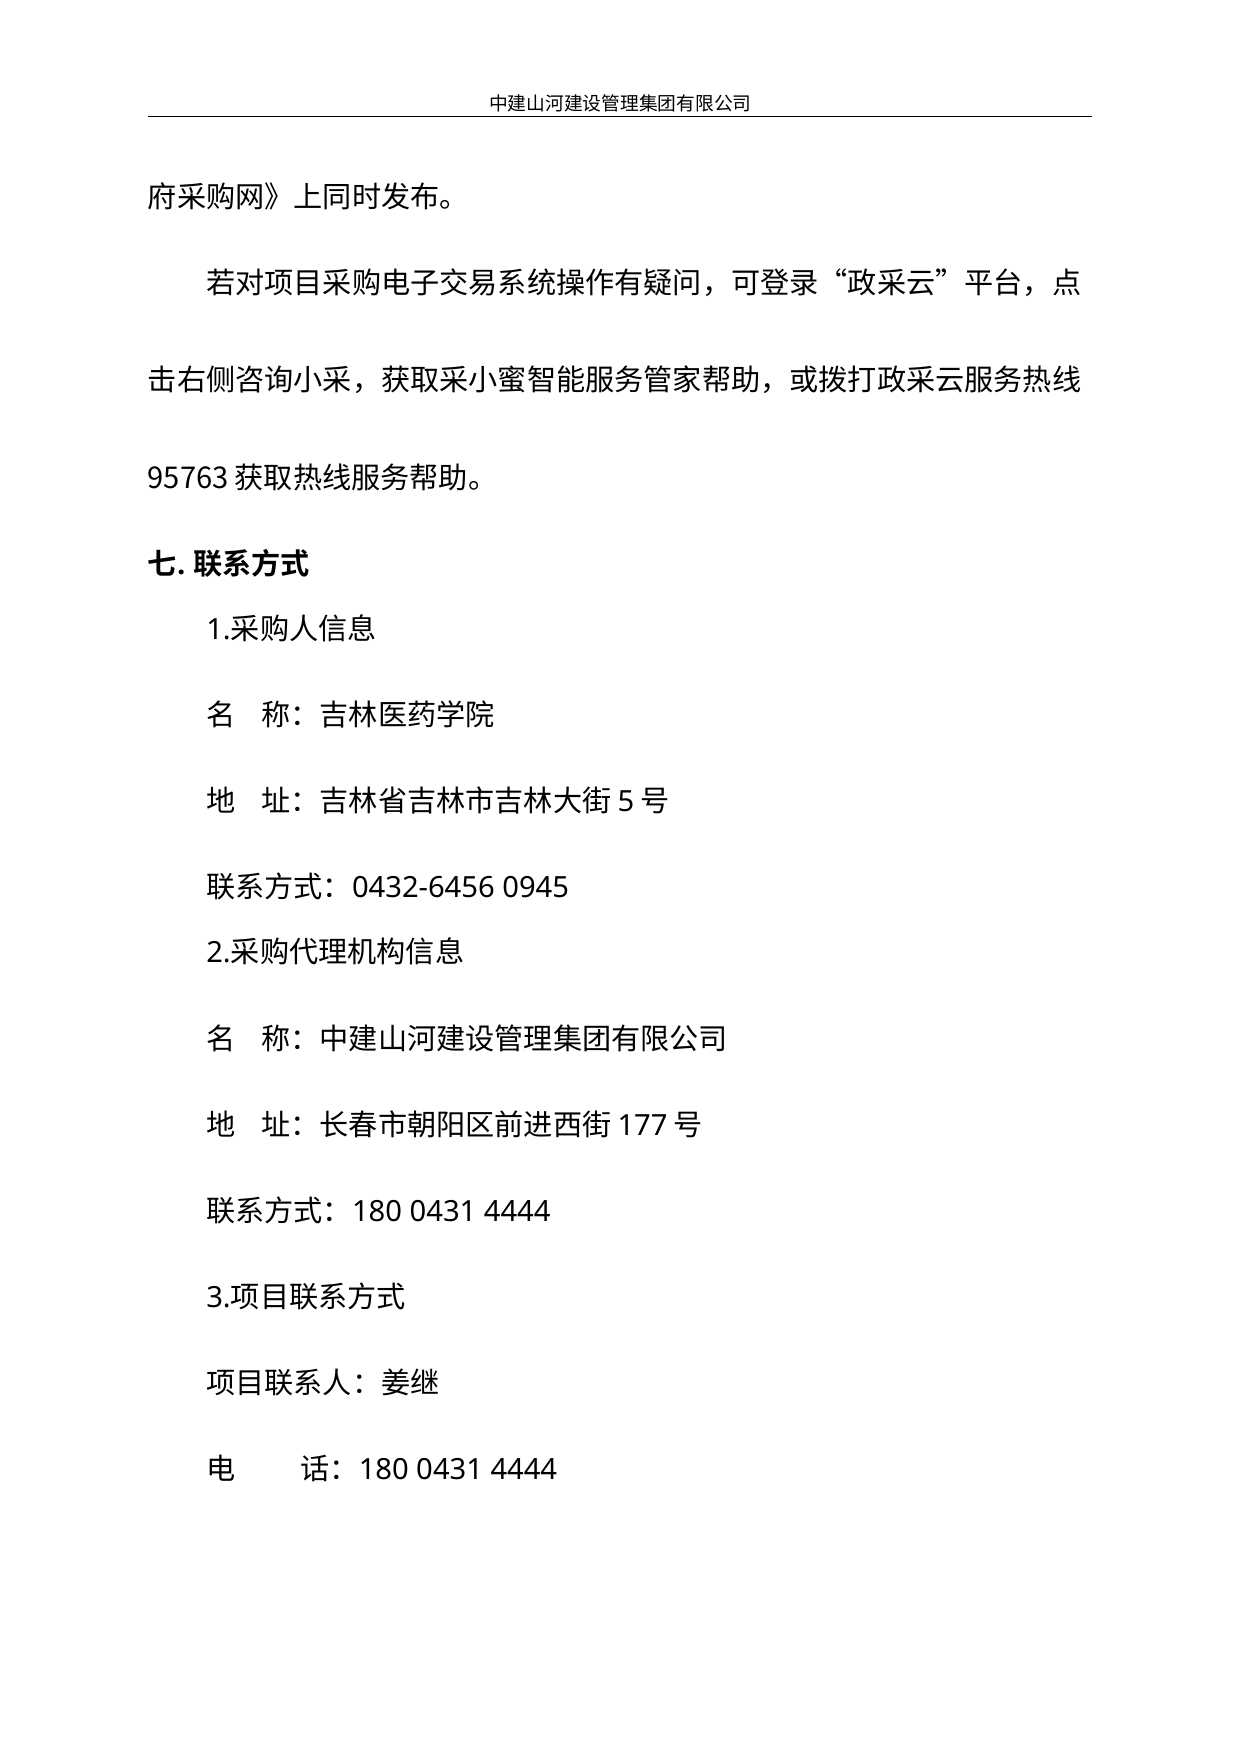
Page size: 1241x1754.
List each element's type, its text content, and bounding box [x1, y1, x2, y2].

text 联系方式：0432-6456 0945 [148, 853, 1092, 918]
text 联系方式：180 0431 4444 [148, 1176, 1092, 1241]
text 3.项目联系方式 [148, 1262, 1092, 1327]
text 名 称：中建山河建设管理集团有限公司 [148, 1004, 1092, 1069]
text 地 址：吉林省吉林市吉林大街5号 [148, 767, 1092, 832]
text 电 话：180 0431 4444 [148, 1434, 1092, 1499]
subtitle 2.采购代理机构信息 [148, 918, 1092, 983]
text 若对项目采购电子交易系统操作有疑问，可登录“政采云”平台，点击右侧咨询小采，获取采小蜜智能服务管家帮助，或拨打政采云服务热线95763获取热线服务帮助。 [148, 248, 1092, 508]
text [148, 162, 1092, 227]
text 地 址：长春市朝阳区前进西街177号 [148, 1090, 1092, 1155]
text 七. 联系方式 [148, 529, 1092, 594]
text 名 称：吉林医药学院 [148, 680, 1092, 745]
subtitle 1.采购人信息 [148, 594, 1092, 659]
text 项目联系人：姜继 [148, 1348, 1092, 1413]
